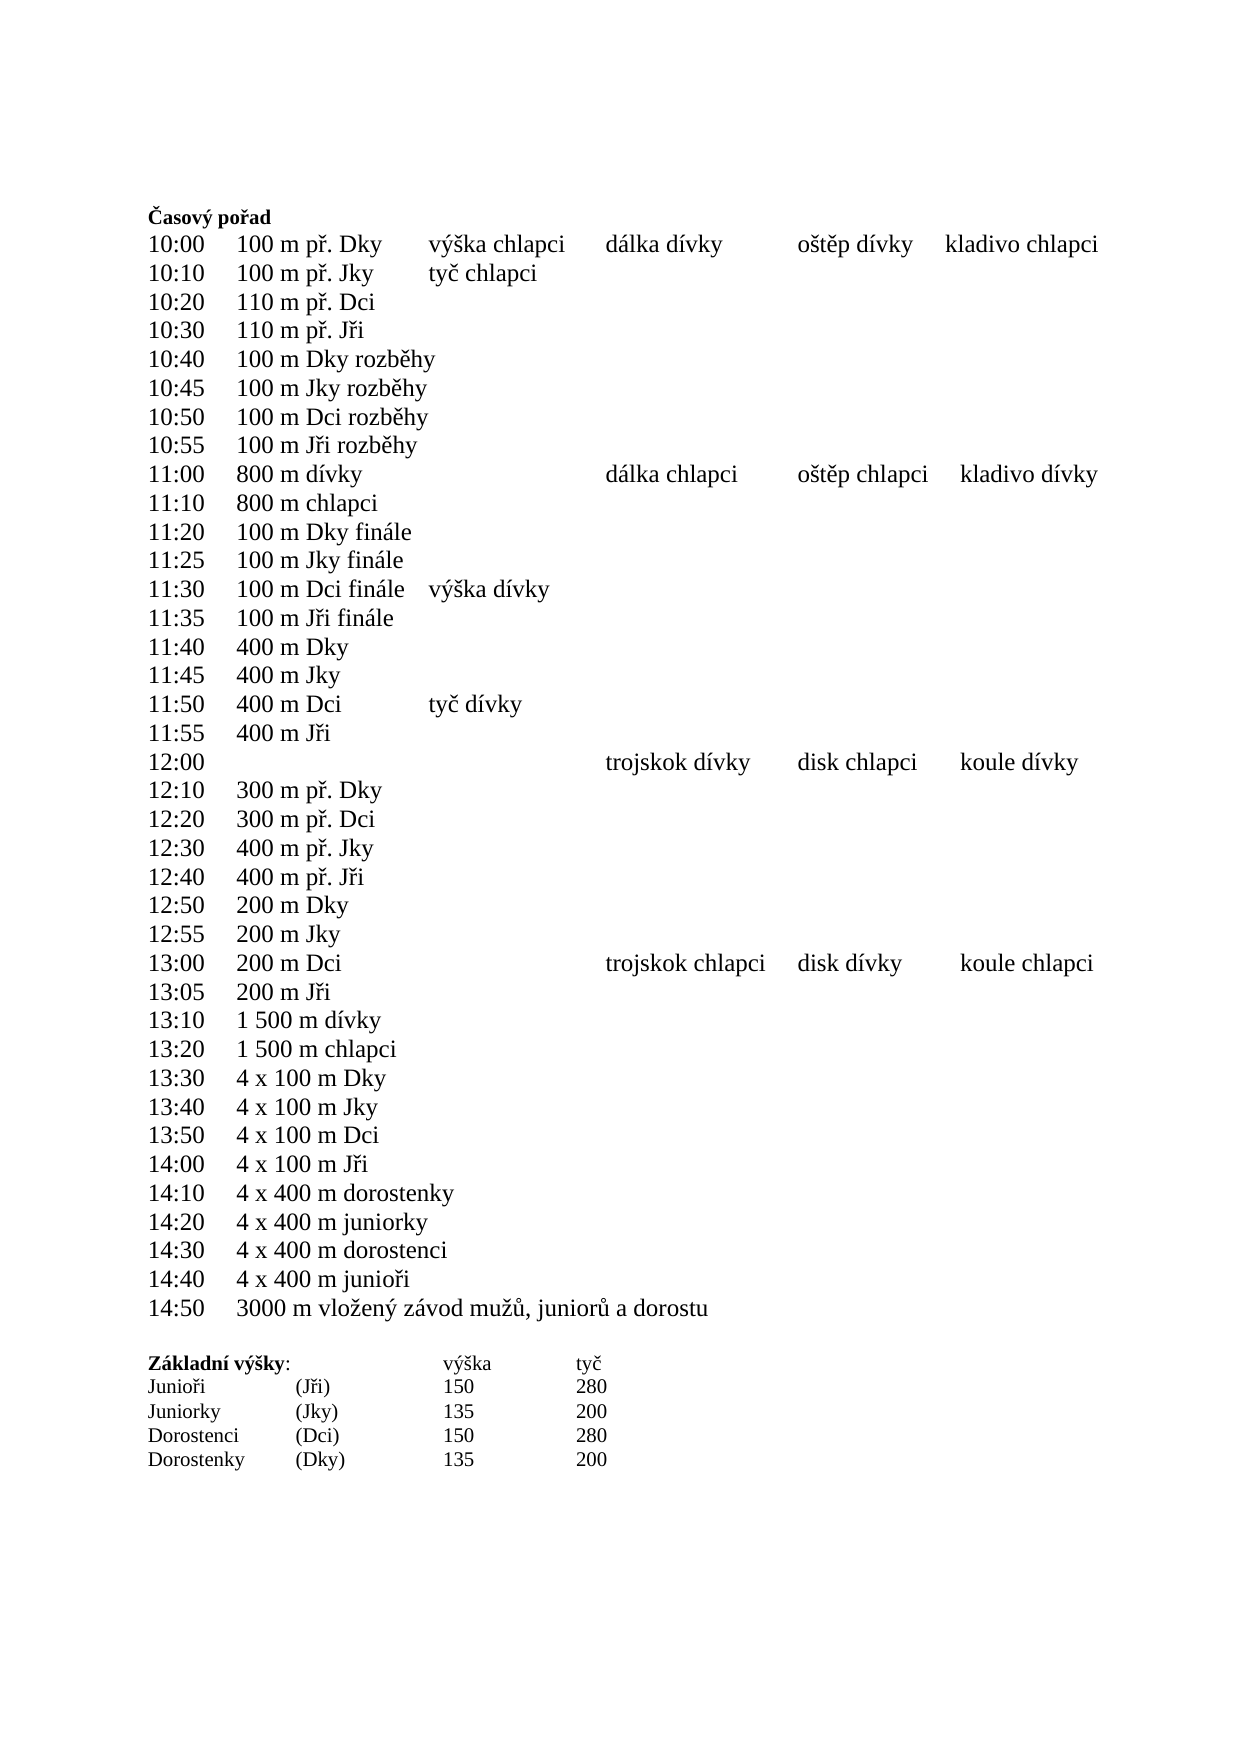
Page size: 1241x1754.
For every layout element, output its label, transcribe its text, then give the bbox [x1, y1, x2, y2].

text 14:10 4 x 400 m dorostenky [148, 1178, 1093, 1207]
text 13:00 Dci trojskok chlapci disk dívky koule chlapci [148, 948, 1122, 977]
text 11:35 Jři finále [148, 603, 1093, 632]
text 11:30 Dci finále výška dívky [148, 574, 1093, 603]
text Dorostenky (Dky) 135 200 [148, 1447, 1093, 1471]
text 11:00 dívky dálka chlapci oštěp chlapci kladivo dívky [148, 459, 1137, 488]
text 11:20 Dky finále [148, 517, 1093, 545]
text 10:20 110 m př. Dci [148, 287, 1093, 315]
text 13:05 200 m Jři [148, 977, 1093, 1005]
text Dorostenci (Dci) 150 280 [148, 1423, 1093, 1447]
text 13:50 4 x 100 m Dci [148, 1120, 1093, 1149]
text 12:50 Dky [148, 890, 1122, 919]
text Junioři (Jři) 150 280 [148, 1374, 1093, 1398]
text 14:00 4 x 100 m Jři [148, 1149, 1093, 1178]
text 10:30 př. Jři [148, 315, 1093, 344]
text 10:10 100 m př. Jky tyč chlapci [148, 258, 1093, 287]
text Základní výšky: výška tyč [148, 1350, 1093, 1374]
text 11:55 400 m Jři [148, 718, 1093, 747]
text 14:50 3000 m vložený závod mužů, juniorů a dorostu [148, 1293, 1093, 1322]
text 12:00 trojskok dívky disk chlapci koule dívky [148, 747, 1093, 775]
text 13:40 4 x 100 m Jky [148, 1092, 1093, 1120]
text 12:20 300 m př. Dci [148, 804, 1093, 833]
text 10:45 Jky rozběhy [148, 373, 1093, 402]
text 12:55 200 m Jky [148, 919, 1122, 948]
text 12:10 300 m př. Dky [148, 775, 1093, 804]
text 11:25 Jky finále [148, 545, 1093, 574]
text 12:30 př. Jky [148, 833, 1093, 862]
text 10:00 př. Dky výška chlapci dálka dívky oštěp dívky kladivo chlapci [148, 229, 1122, 258]
text 13:20 1 500 m chlapci [148, 1034, 1093, 1063]
text 11:10 chlapci [148, 488, 1093, 517]
text 14:40 4 x 400 m junioři [148, 1264, 1093, 1293]
text 13:10 1 500 m dívky [148, 1005, 1093, 1034]
text 10:55 Jři rozběhy [148, 430, 1093, 459]
text 11:50 Dci tyč dívky [148, 689, 1093, 718]
text 11:45 Jky [148, 660, 1093, 689]
text 11:40 Dky [148, 632, 1093, 660]
text 10:50 Dci rozběhy [148, 402, 1093, 430]
text 10:40 Dky rozběhy [148, 344, 1093, 373]
text Juniorky (Jky) 135 200 [148, 1398, 1093, 1423]
text 14:20 4 x 400 m juniorky [148, 1207, 1093, 1235]
text 12:40 př. Jři [148, 862, 1093, 890]
text Časový pořad [148, 205, 1093, 229]
text 13:30 4 x 100 m Dky [148, 1063, 1093, 1092]
text 14:30 4 x 400 m dorostenci [148, 1235, 1093, 1264]
